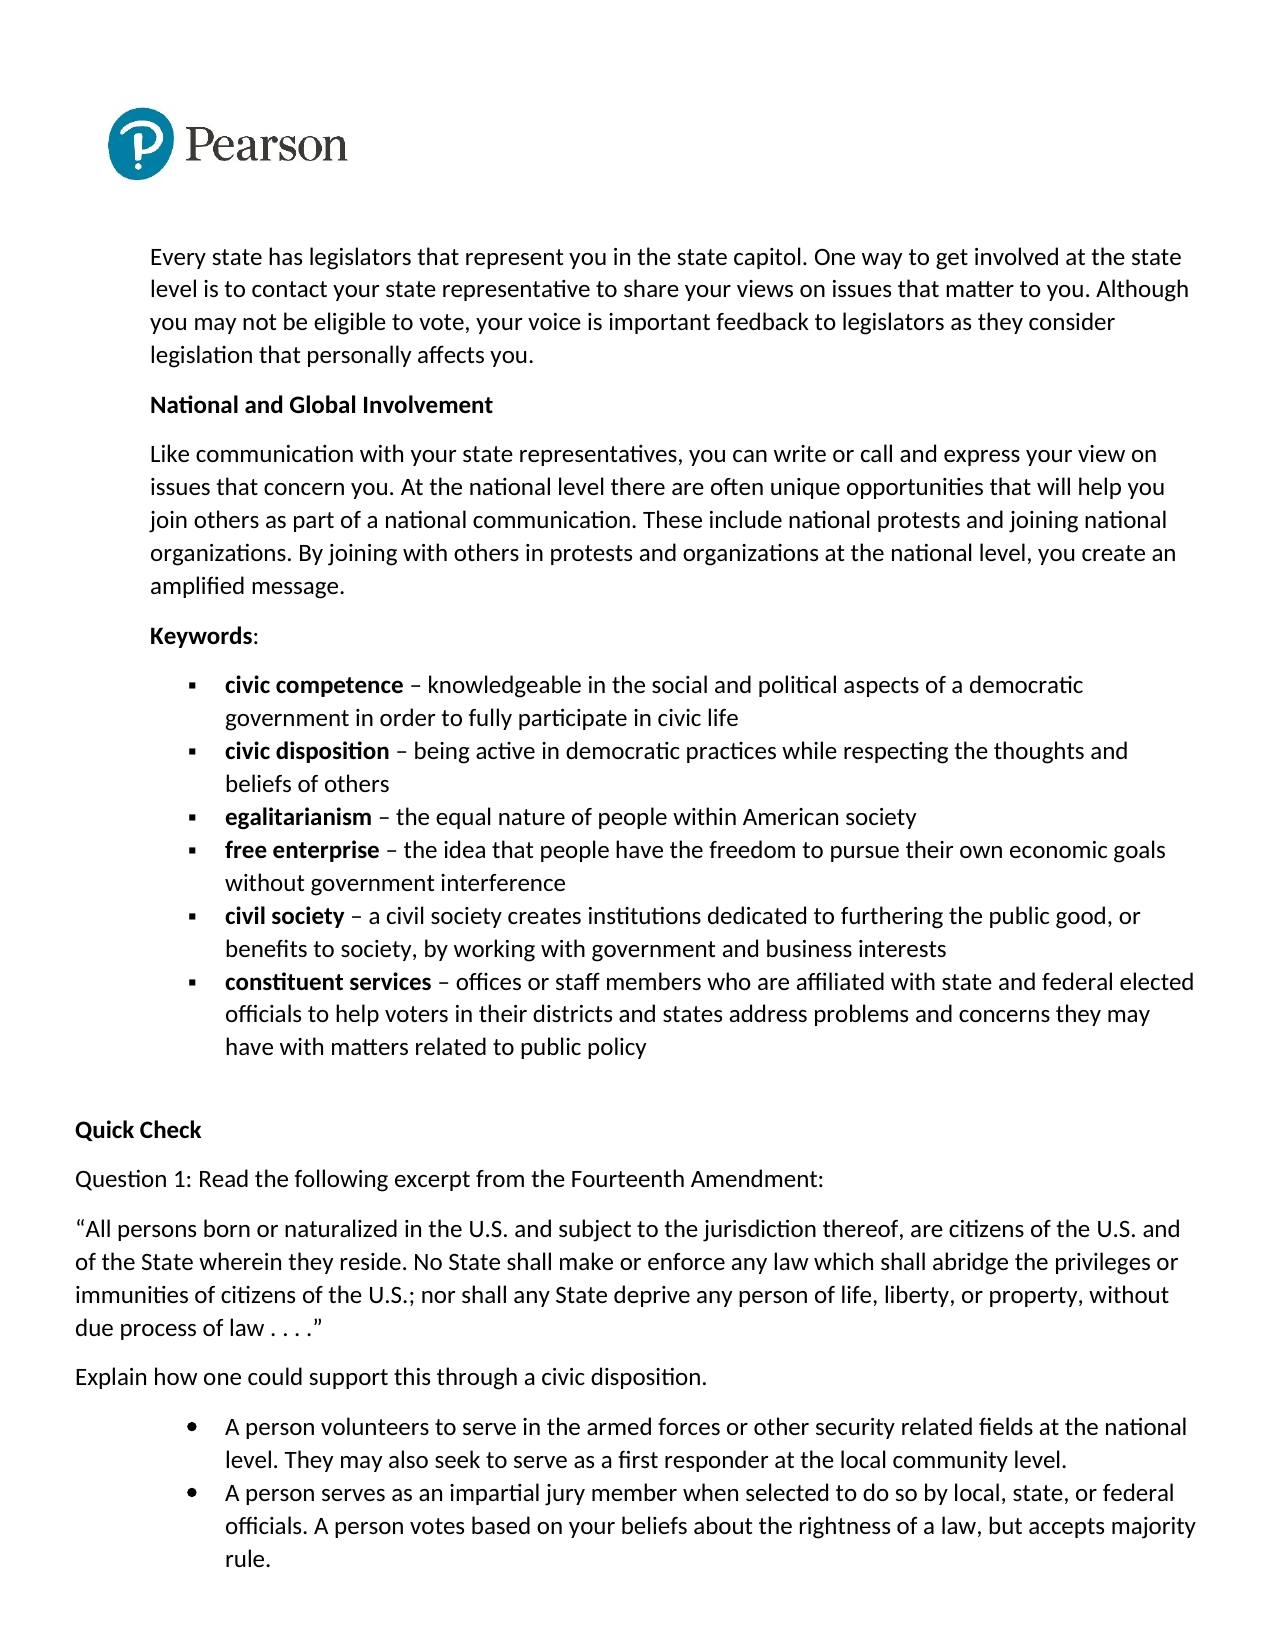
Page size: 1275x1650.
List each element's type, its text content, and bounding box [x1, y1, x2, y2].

list civic disposition – being active in democratic practices while respecting the thoughts and beliefs of others [187, 735, 1200, 799]
list A person serves as an impartial jury member when selected to do so by local, state, or federal officials. A person votes based on your beliefs about the rightness of a law, but accepts majority rule. [187, 1477, 1200, 1573]
text Keywords: [150, 620, 1200, 650]
picture [75, 75, 380, 213]
text Explain how one could support this through a civic disposition. [75, 1362, 1200, 1392]
text National and Global Involvement [150, 389, 1200, 419]
list egalitarianism – the equal nature of people within American society [187, 801, 1200, 832]
text Like communication with your state representatives, you can write or call and express your view on issues that concern you. At the national level there are often unique opportunities that will help you join others as part of a national communication. These include national protests and joining national organizations. By joining with others in protests and organizations at the national level, you create an amplified message. [150, 439, 1200, 601]
list constituent services – offices or staff members who are affiliated with state and federal elected officials to help voters in their districts and states address problems and concerns they may have with matters related to public policy [187, 966, 1200, 1062]
list civic competence – knowledgeable in the social and political aspects of a democratic government in order to fully participate in civic life [187, 669, 1200, 733]
list free enterprise – the idea that people have the freedom to pursue their own economic goals without government interference [187, 834, 1200, 897]
text Quick Check [75, 1114, 1200, 1144]
text Every state has legislators that represent you in the state capitol. One way to get involved at the state level is to contact your state representative to share your views on issues that matter to you. Although you may not be eligible to vote, your voice is important feedback to legislators as they consider legislation that personally affects you. [150, 241, 1200, 370]
list civil society – a civil society creates institutions dedicated to furthering the public good, or benefits to society, by working with government and business interests [187, 900, 1200, 963]
text Question 1: Read the following excerpt from the Fourteenth Amendment: [75, 1164, 1200, 1194]
text “All persons born or naturalized in the U.S. and subject to the jurisdiction thereof, are citizens of the U.S. and of the State wherein they reside. No State shall make or enforce any law which shall abridge the privileges or immunities of citizens of the U.S.; nor shall any State deprive any person of life, liberty, or property, without due process of law . . . .” [75, 1213, 1200, 1342]
list A person volunteers to serve in the armed forces or other security related fields at the national level. They may also seek to serve as a first responder at the local community level. [187, 1411, 1200, 1474]
